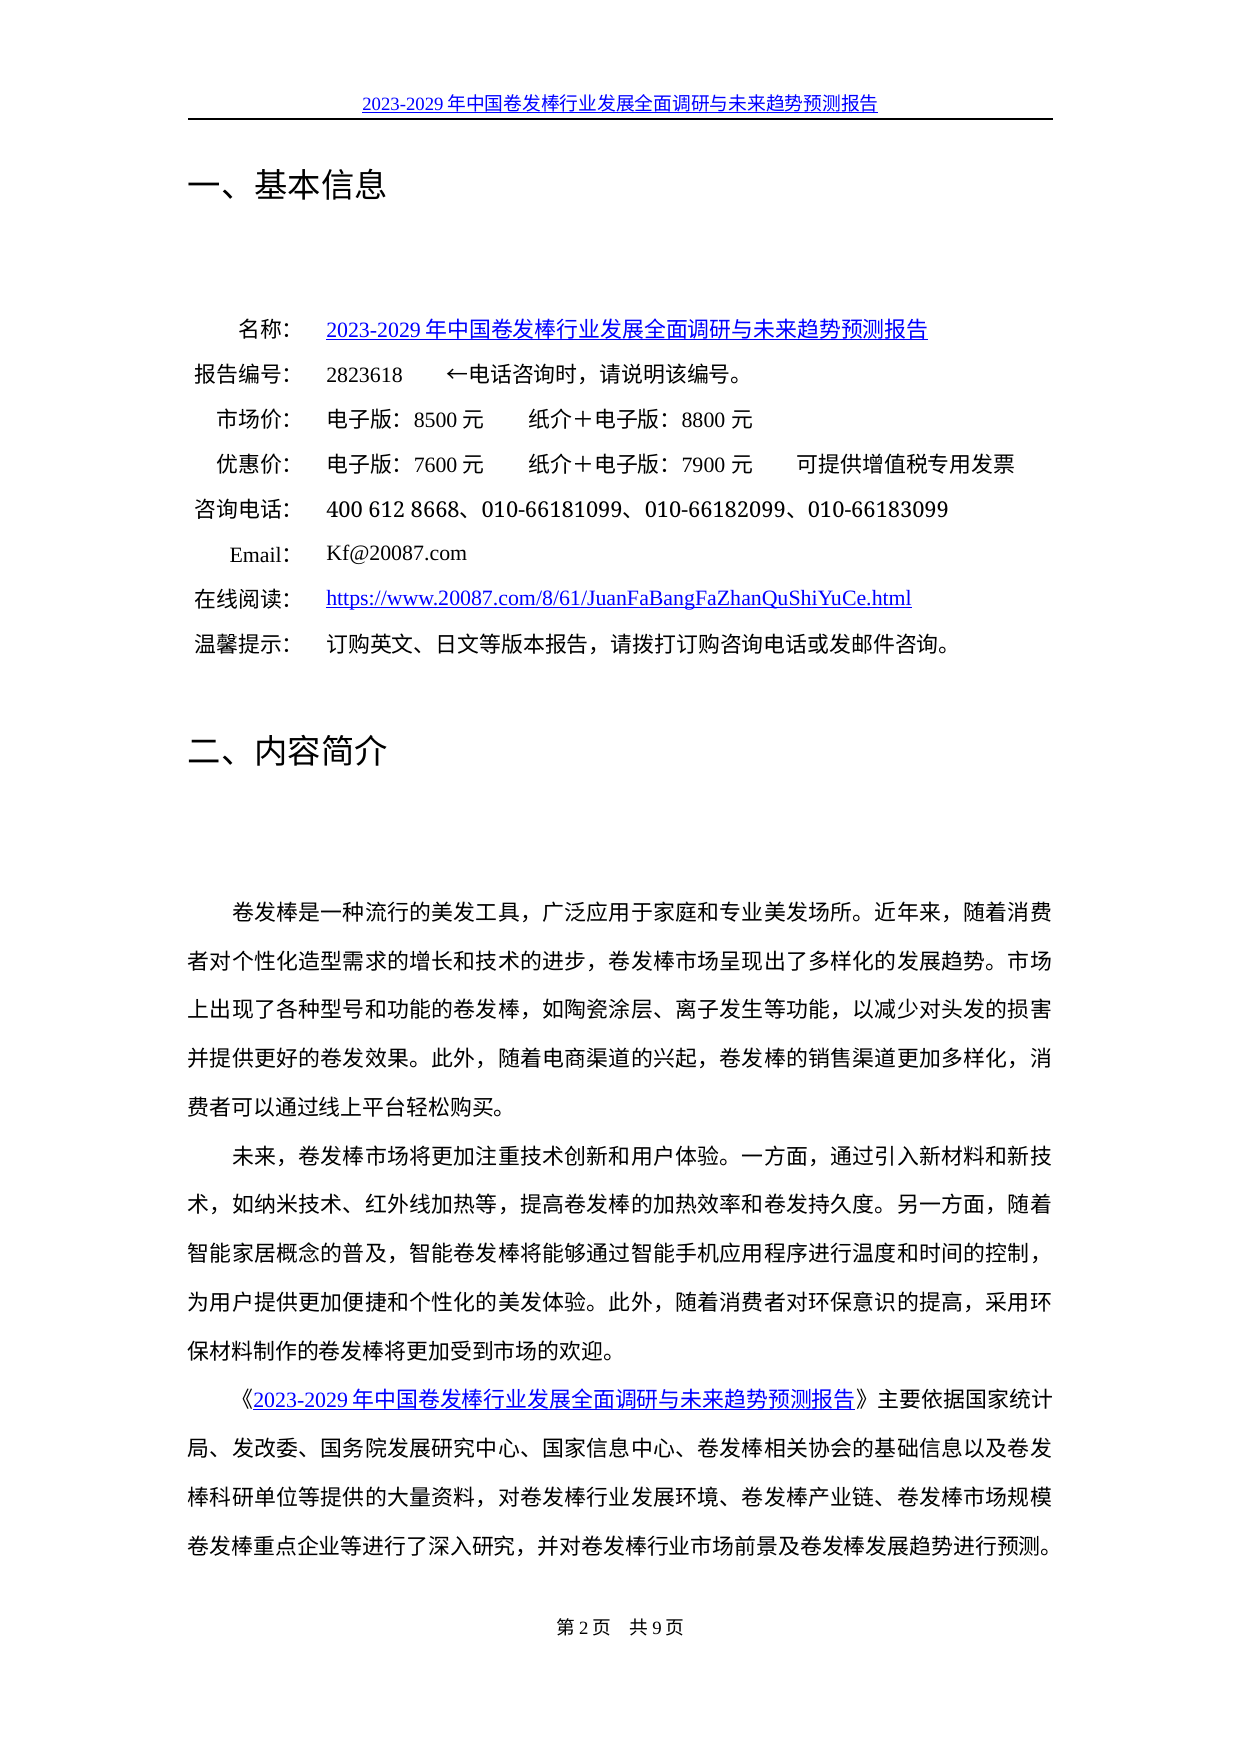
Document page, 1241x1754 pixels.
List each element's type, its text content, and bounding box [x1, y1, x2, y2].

table_cell 400 612 8668、010-66181099、010-66182099、010-66183099 [315, 492, 1073, 537]
table_cell 温馨提示： [167, 627, 315, 672]
table_cell 咨询电话： [167, 492, 315, 537]
table_cell 2823618 ←电话咨询时，请说明该编号。 [315, 357, 1073, 402]
table_header 2023-2029年中国卷发棒行业发展全面调研与未来趋势预测报告 [315, 312, 1073, 357]
table_cell 报告编号： [167, 357, 315, 402]
table_header 名称： [167, 312, 315, 357]
table_cell [315, 582, 1073, 627]
title 二、内容简介 [187, 717, 1053, 782]
table_cell 订购英文、日文等版本报告，请拨打订购咨询电话或发邮件咨询。 [315, 627, 1073, 672]
table_cell Kf@20087.com [315, 537, 1073, 582]
table_cell 电子版：8500 元 纸介＋电子版：8800 元 [315, 402, 1073, 447]
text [187, 894, 1053, 1561]
table_cell Email： [167, 537, 315, 582]
title 一、基本信息 [187, 150, 1053, 215]
table_cell 市场价： [167, 402, 315, 447]
table_cell 在线阅读： [167, 582, 315, 627]
table_cell 电子版：7600 元 纸介＋电子版：7900 元 可提供增值税专用发票 [315, 447, 1073, 492]
table_cell 优惠价： [167, 447, 315, 492]
